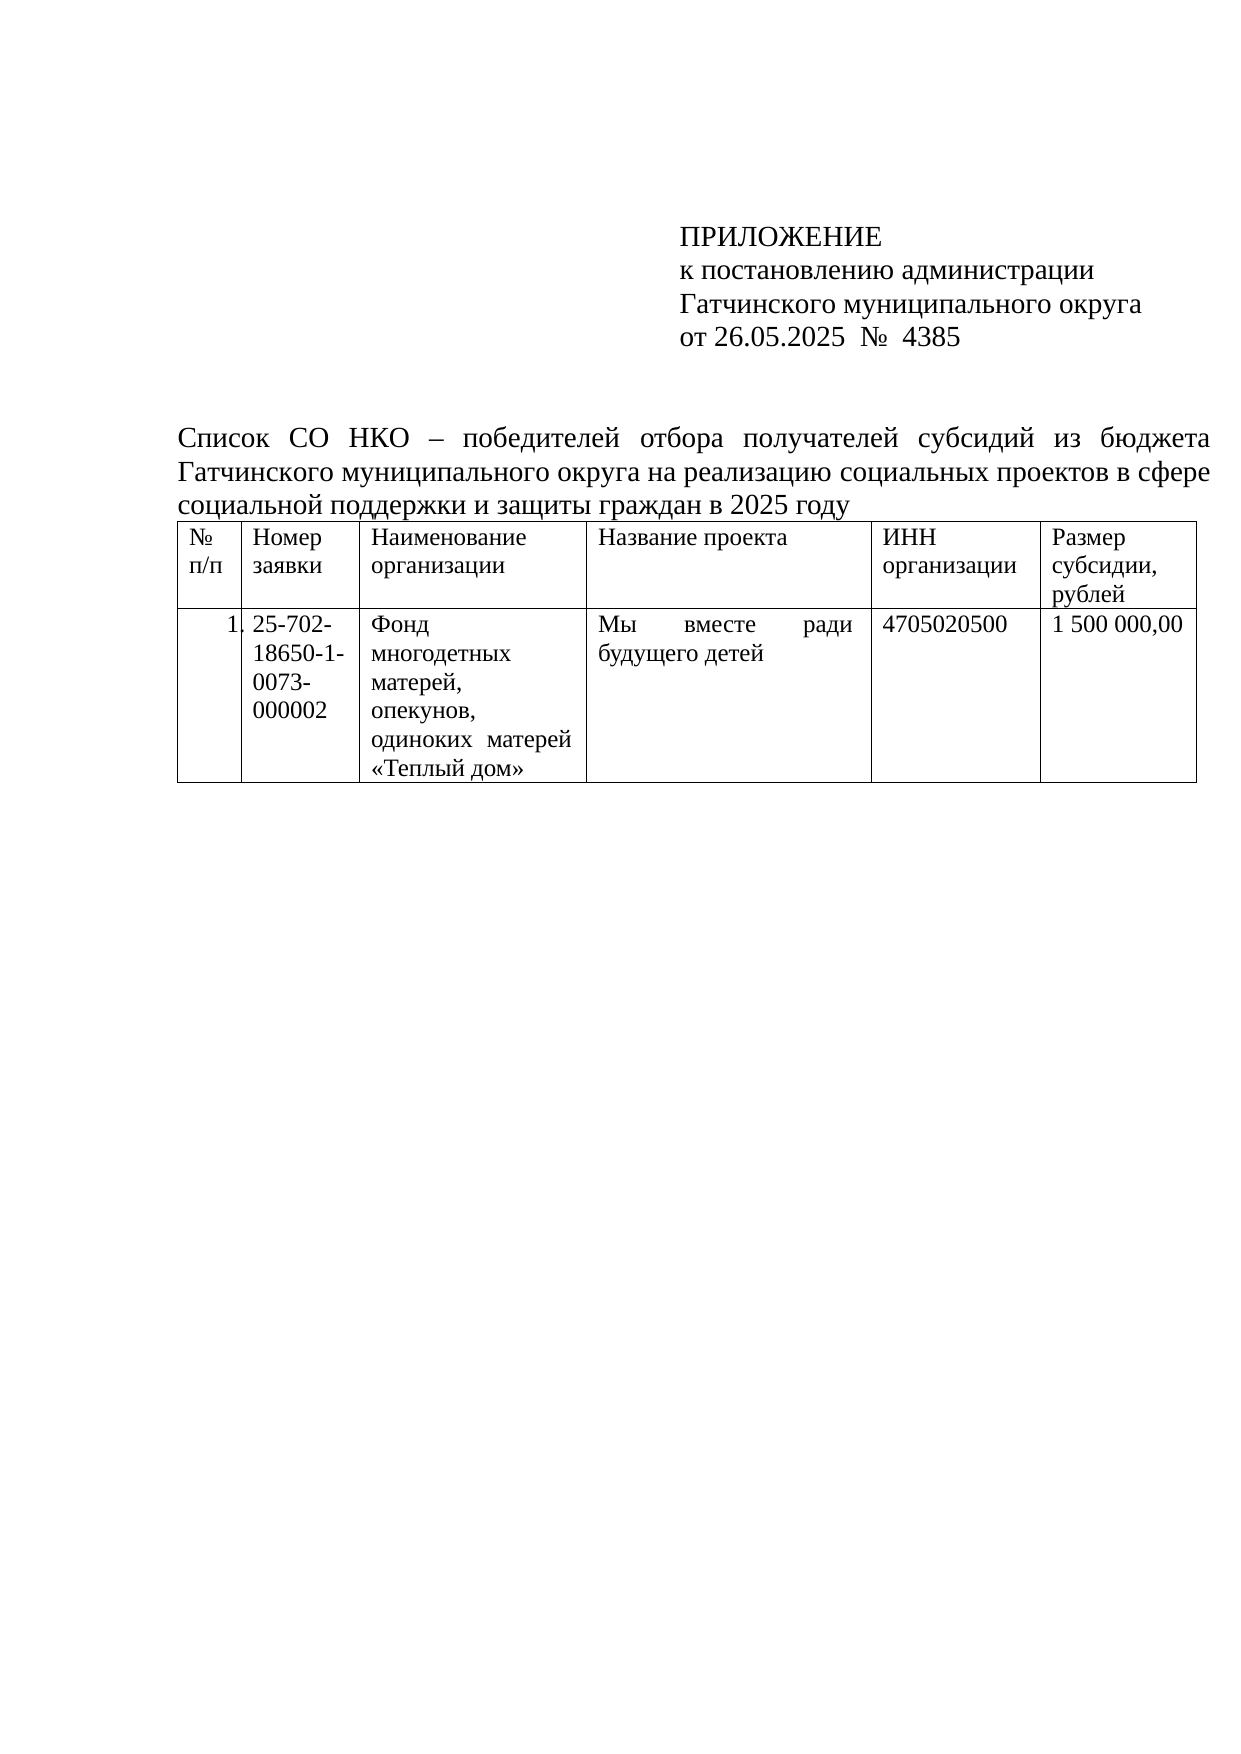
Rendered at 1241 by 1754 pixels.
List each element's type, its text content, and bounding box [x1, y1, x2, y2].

table_header Наименование организации [360, 522, 586, 608]
table_cell [178, 609, 241, 782]
table_cell 4705020500 [872, 609, 1040, 782]
table_cell Мы вместе ради будущего детей [587, 609, 871, 782]
table_header Название проекта [587, 522, 871, 608]
table_header ИНН организации [872, 522, 1040, 608]
table_header Размер субсидии, рублей [1041, 522, 1196, 608]
text к постановлению администрации [679, 252, 1211, 286]
table_cell 1 500 000,00 [1041, 609, 1196, 782]
table_header Номер заявки [242, 522, 359, 608]
text Гатчинского муниципального округа [679, 286, 1211, 319]
table_cell 25-702-18650-1-0073-000002 [242, 609, 359, 782]
text Список СО НКО – победителей отбора получателей субсидий из бюджета Гатчинского муниципального округа на реализацию социальных проектов в сфере социальной поддержки и защиты граждан в 2025 году [177, 420, 1211, 521]
text ПРИЛОЖЕНИЕ [679, 219, 1211, 252]
table_cell Фонд многодетных матерей, опекунов, одиноких матерей «Теплый дом» [360, 609, 586, 782]
text от 26.05.2025 № 4385 [679, 319, 1211, 353]
table_header № п/п [178, 522, 241, 608]
